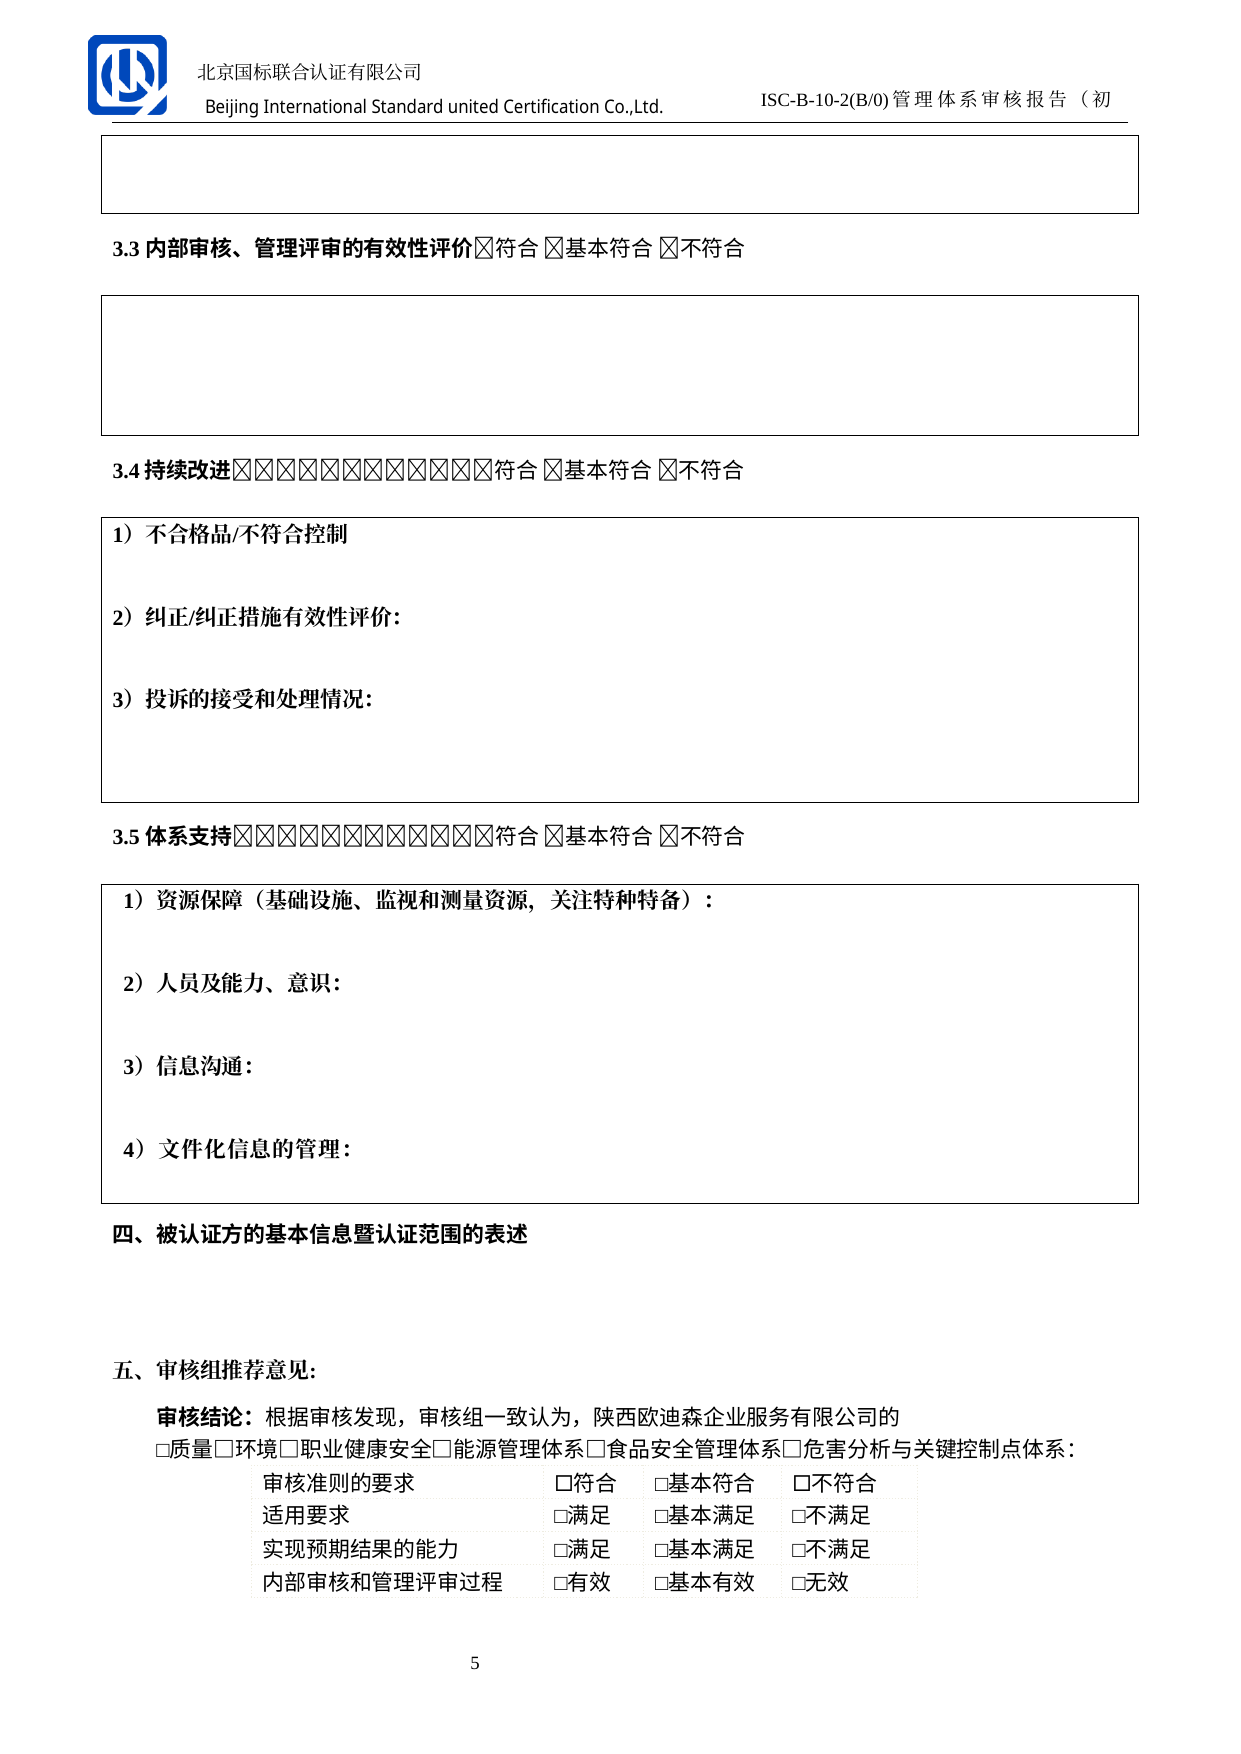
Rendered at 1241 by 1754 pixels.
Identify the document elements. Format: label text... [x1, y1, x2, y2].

table_header 1）不合格品/不符合控制 2）纠正/纠正措施有效性评价： 3）投诉的接受和处理情况： [102, 518, 1138, 802]
table_header □基本符合 [644, 1465, 781, 1498]
table_header [102, 296, 1138, 435]
text □质量□环境□职业健康安全□能源管理体系□食品安全管理体系□危害分析与关键控制点体系： [112, 1432, 1128, 1464]
table_header 符合 [543, 1465, 644, 1498]
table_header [102, 136, 1138, 213]
picture [88, 35, 167, 115]
table_header 不符合 [781, 1465, 917, 1498]
text 3.4持续改进符合 基本符合 不符合 [112, 452, 1128, 485]
table_cell □基本满足 [644, 1498, 781, 1531]
table_cell □无效 [781, 1564, 917, 1597]
table_cell □有效 [543, 1564, 644, 1597]
text 四、被认证方的基本信息暨认证范围的表述 [112, 1217, 1128, 1249]
table_cell □基本满足 [644, 1531, 781, 1564]
table_header 1）资源保障（基础设施、监视和测量资源，关注特种特备）： 2）人员及能力、意识： 3）信息沟通： 4）文件化信息的管理： [102, 885, 1138, 1203]
table_cell 内部审核和管理评审过程 [251, 1564, 543, 1597]
text 五、审核组推荐意见: [112, 1354, 1128, 1387]
text 3.5 体系支持符合 基本符合 不符合 [112, 819, 1128, 851]
table_cell □不满足 [781, 1531, 917, 1564]
table_header 审核准则的要求 [251, 1465, 543, 1498]
table_cell □基本有效 [644, 1564, 781, 1597]
table_cell 适用要求 [251, 1498, 543, 1531]
text 审核结论：根据审核发现，审核组一致认为，陕西欧迪森企业服务有限公司的 [156, 1399, 1128, 1432]
text 3.3 内部审核、管理评审的有效性评价符合 基本符合 不符合 [112, 231, 1128, 263]
table_cell □不满足 [781, 1498, 917, 1531]
table_cell □满足 [543, 1498, 644, 1531]
table_cell □满足 [543, 1531, 644, 1564]
table_cell 实现预期结果的能力 [251, 1531, 543, 1564]
